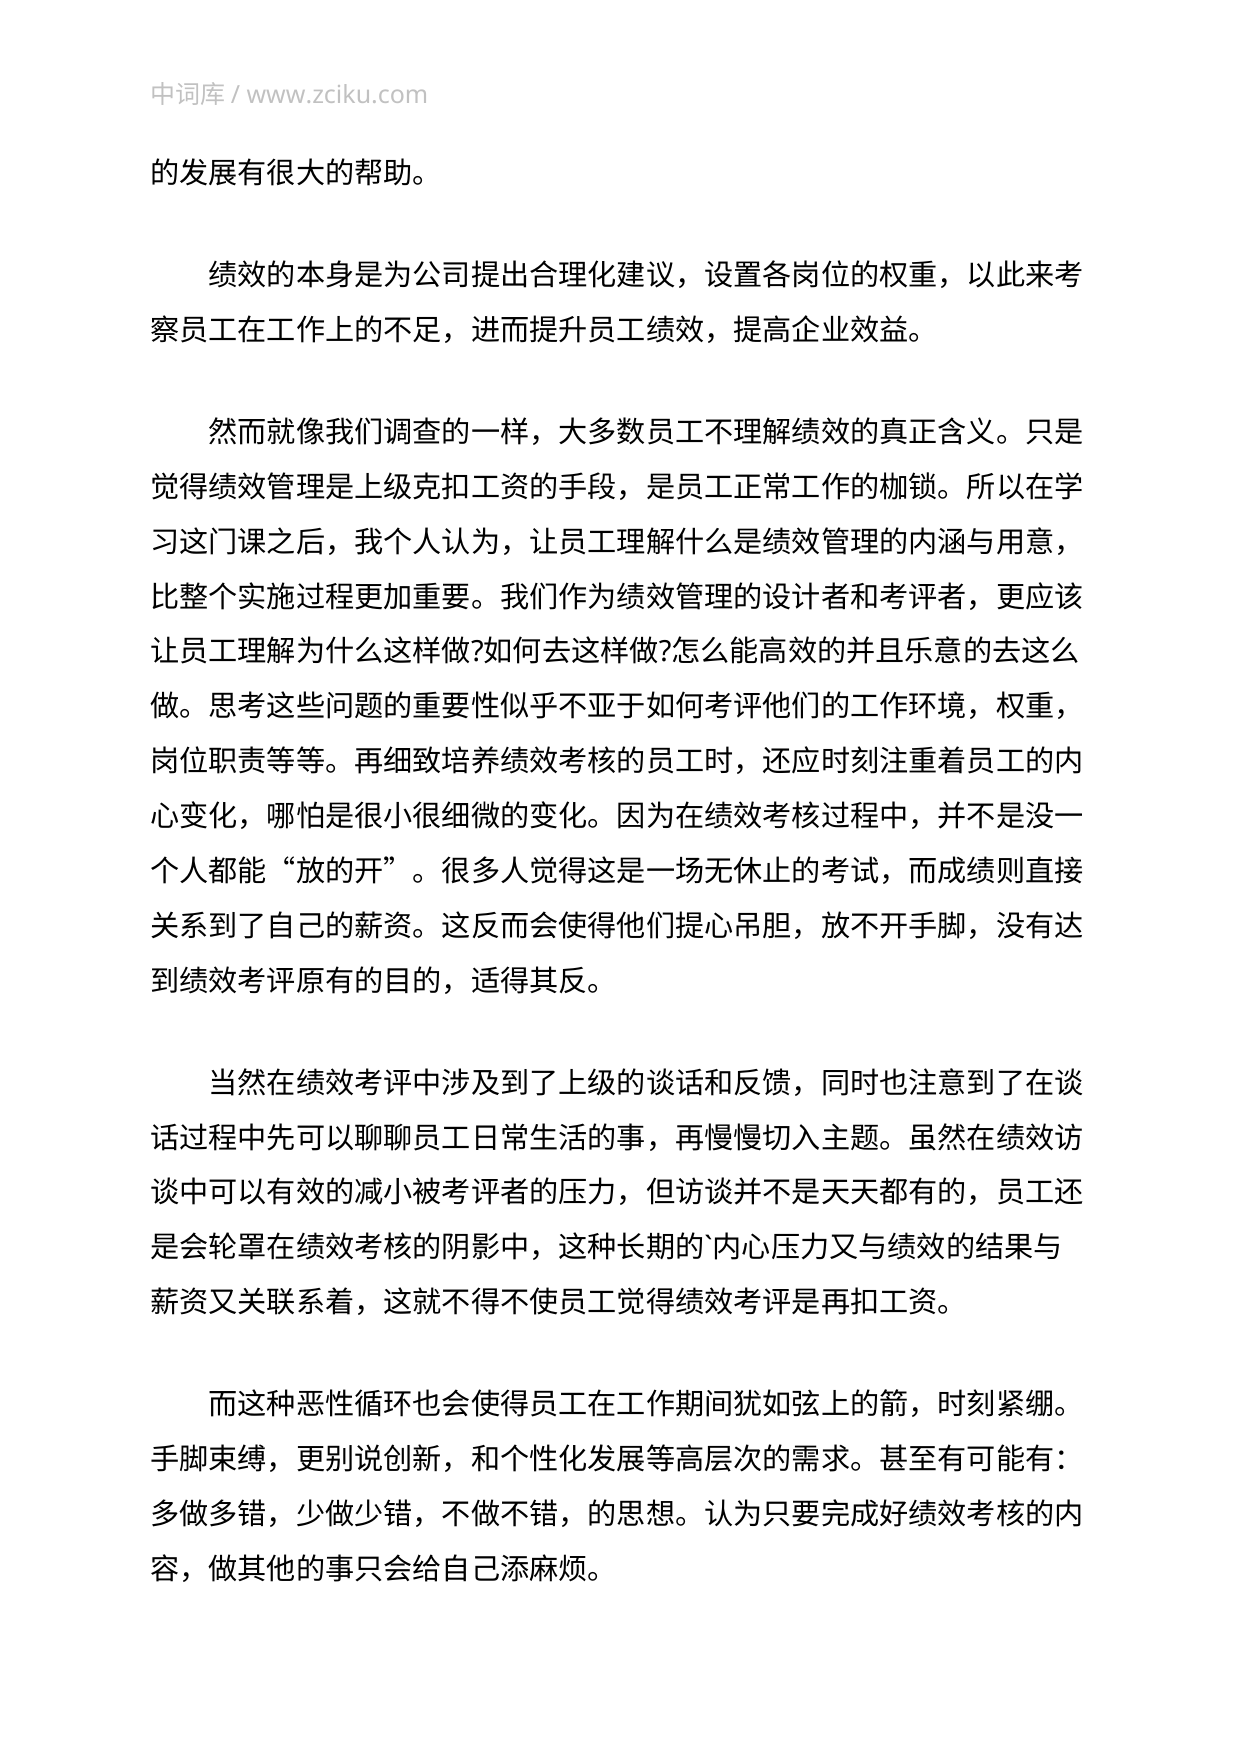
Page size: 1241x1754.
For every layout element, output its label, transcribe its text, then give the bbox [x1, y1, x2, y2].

text 当然在绩效考评中涉及到了上级的谈话和反馈，同时也注意到了在谈话过程中先可以聊聊员工日常生活的事，再慢慢切入主题。虽然在绩效访谈中可以有效的减小被考评者的压力，但访谈并不是天天都有的，员工还是会轮罩在绩效考核的阴影中，这种长期的`内心压力又与绩效的结果与薪资又关联系着，这就不得不使员工觉得绩效考评是再扣工资。 [150, 1059, 1090, 1321]
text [150, 150, 1090, 192]
text 而这种恶性循环也会使得员工在工作期间犹如弦上的箭，时刻紧绷。手脚束缚，更别说创新，和个性化发展等高层次的需求。甚至有可能有：多做多错，少做少错，不做不错，的思想。认为只要完成好绩效考核的内容，做其他的事只会给自己添麻烦。 [150, 1381, 1090, 1588]
text 绩效的本身是为公司提出合理化建议，设置各岗位的权重，以此来考察员工在工作上的不足，进而提升员工绩效，提高企业效益。 [150, 252, 1090, 349]
text 然而就像我们调查的一样，大多数员工不理解绩效的真正含义。只是觉得绩效管理是上级克扣工资的手段，是员工正常工作的枷锁。所以在学习这门课之后，我个人认为，让员工理解什么是绩效管理的内涵与用意，比整个实施过程更加重要。我们作为绩效管理的设计者和考评者，更应该让员工理解为什么这样做?如何去这样做?怎么能高效的并且乐意的去这么做。思考这些问题的重要性似乎不亚于如何考评他们的工作环境，权重，岗位职责等等。再细致培养绩效考核的员工时，还应时刻注重着员工的内心变化，哪怕是很小很细微的变化。因为在绩效考核过程中，并不是没一个人都能“放的开”。很多人觉得这是一场无休止的考试，而成绩则直接关系到了自己的薪资。这反而会使得他们提心吊胆，放不开手脚，没有达到绩效考评原有的目的，适得其反。 [150, 408, 1090, 1000]
